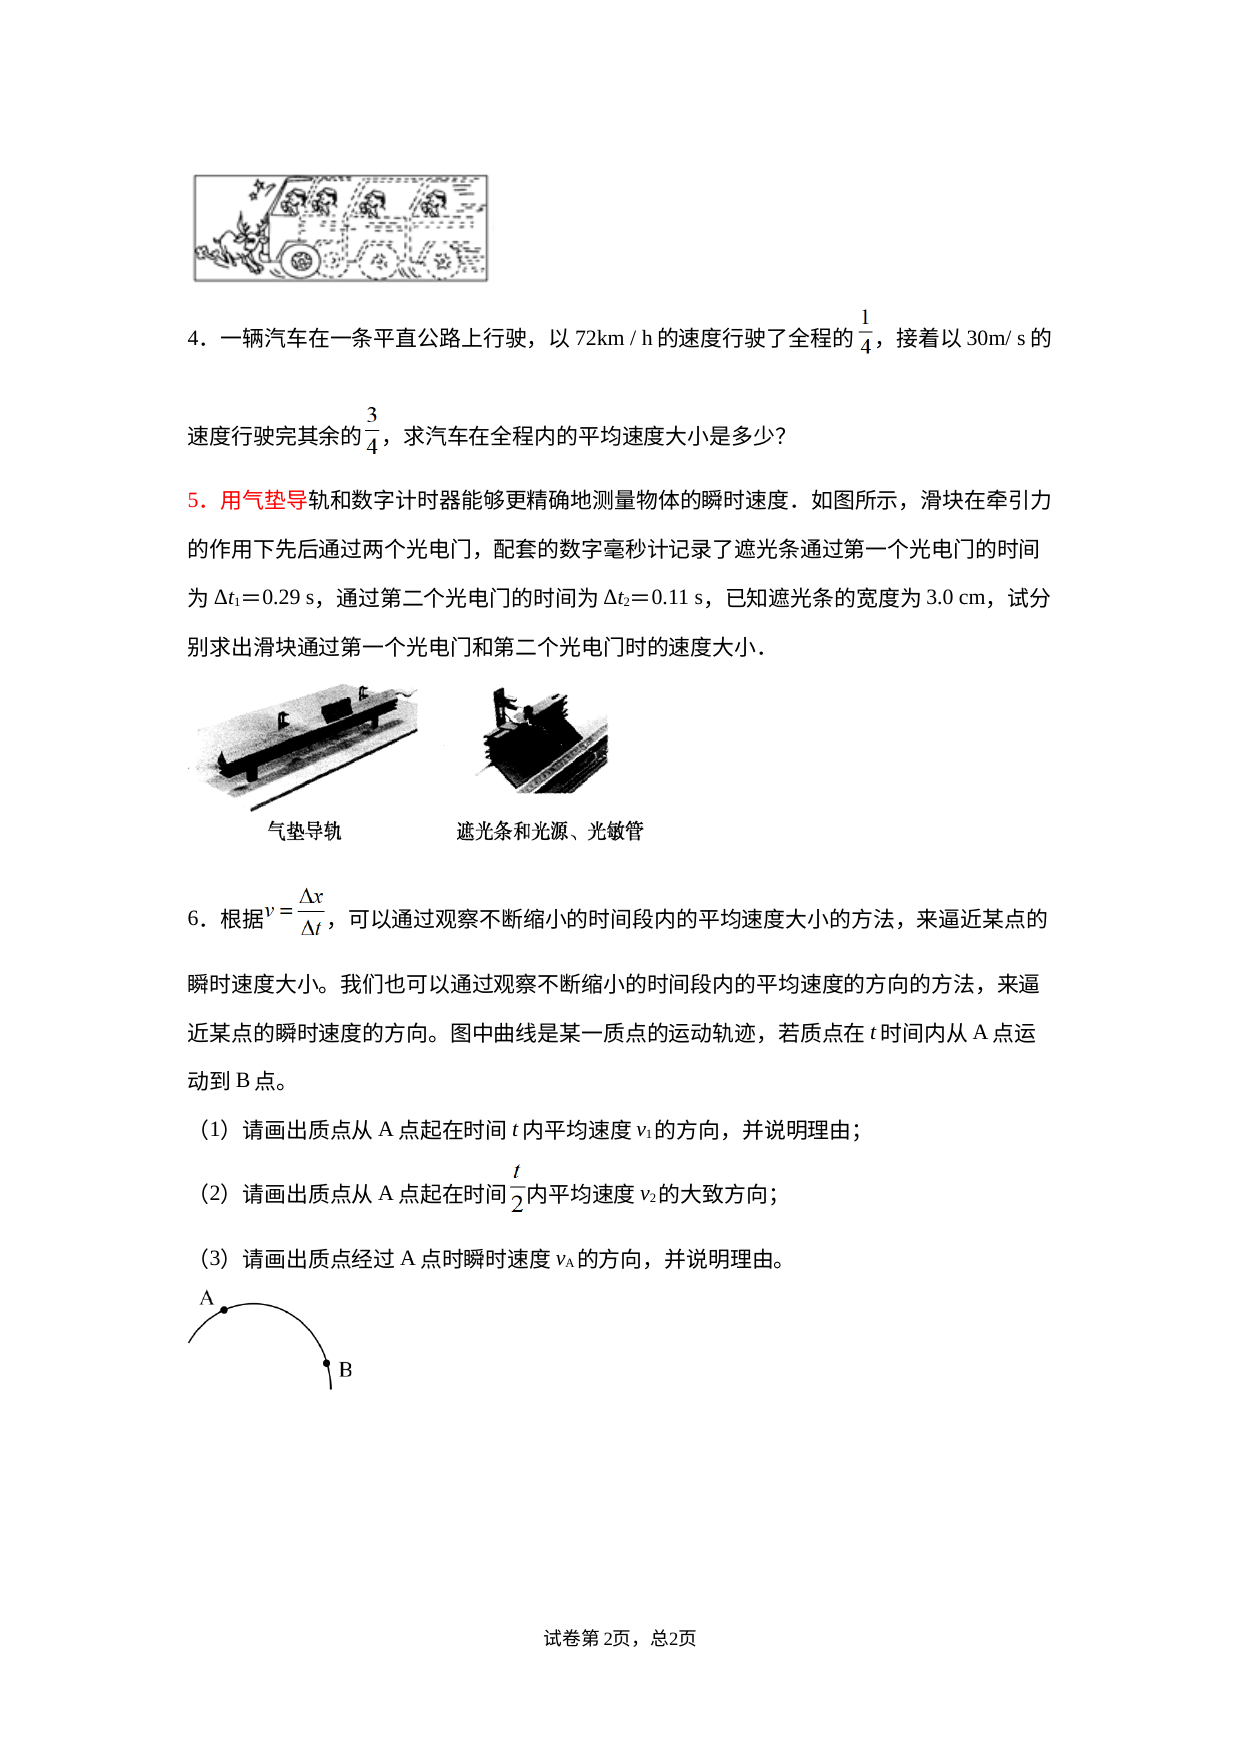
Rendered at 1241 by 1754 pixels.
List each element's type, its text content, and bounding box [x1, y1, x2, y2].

text 5．用气垫导轨和数字计时器能够更精确地测量物体的瞬时速度．如图所示，滑块在牵引力的作用下先后通过两个光电门，配套的数字毫秒计记录了遮光条通过第一个光电门的时间为Δt1＝0.29 s，通过第二个光电门的时间为Δt2＝0.11 s，已知遮光条的宽度为3.0 cm，试分别求出滑块通过第一个光电门和第二个光电门时的速度大小． [187, 483, 1053, 662]
picture [362, 402, 382, 457]
text 4．一辆汽车在一条平直公路上行驶，以72km / h的速度行驶了全程的，接着以30m/ s的速度行驶完其余的，求汽车在全程内的平均速度大小是多少？ [187, 304, 1053, 467]
text （2）请画出质点从A点起在时间内平均速度v2的大致方向； [187, 1161, 1053, 1226]
text （3）请画出质点经过A点时瞬时速度vA的方向，并说明理由。 [187, 1241, 1053, 1274]
picture [264, 885, 326, 942]
text （1）请画出质点从A点起在时间t内平均速度v1的方向，并说明理由； [187, 1112, 1053, 1145]
text 6．根据，可以通过观察不断缩小的时间段内的平均速度大小的方法，来逼近某点的瞬时速度大小。我们也可以通过观察不断缩小的时间段内的平均速度的方向的方法，来逼近某点的瞬时速度的方向。图中曲线是某一质点的运动轨迹，若质点在t时间内从A点运动到B点。 [187, 885, 1053, 1096]
picture [507, 1160, 527, 1214]
picture [853, 304, 875, 357]
picture [187, 677, 646, 849]
picture [187, 1289, 352, 1390]
picture [187, 162, 497, 287]
